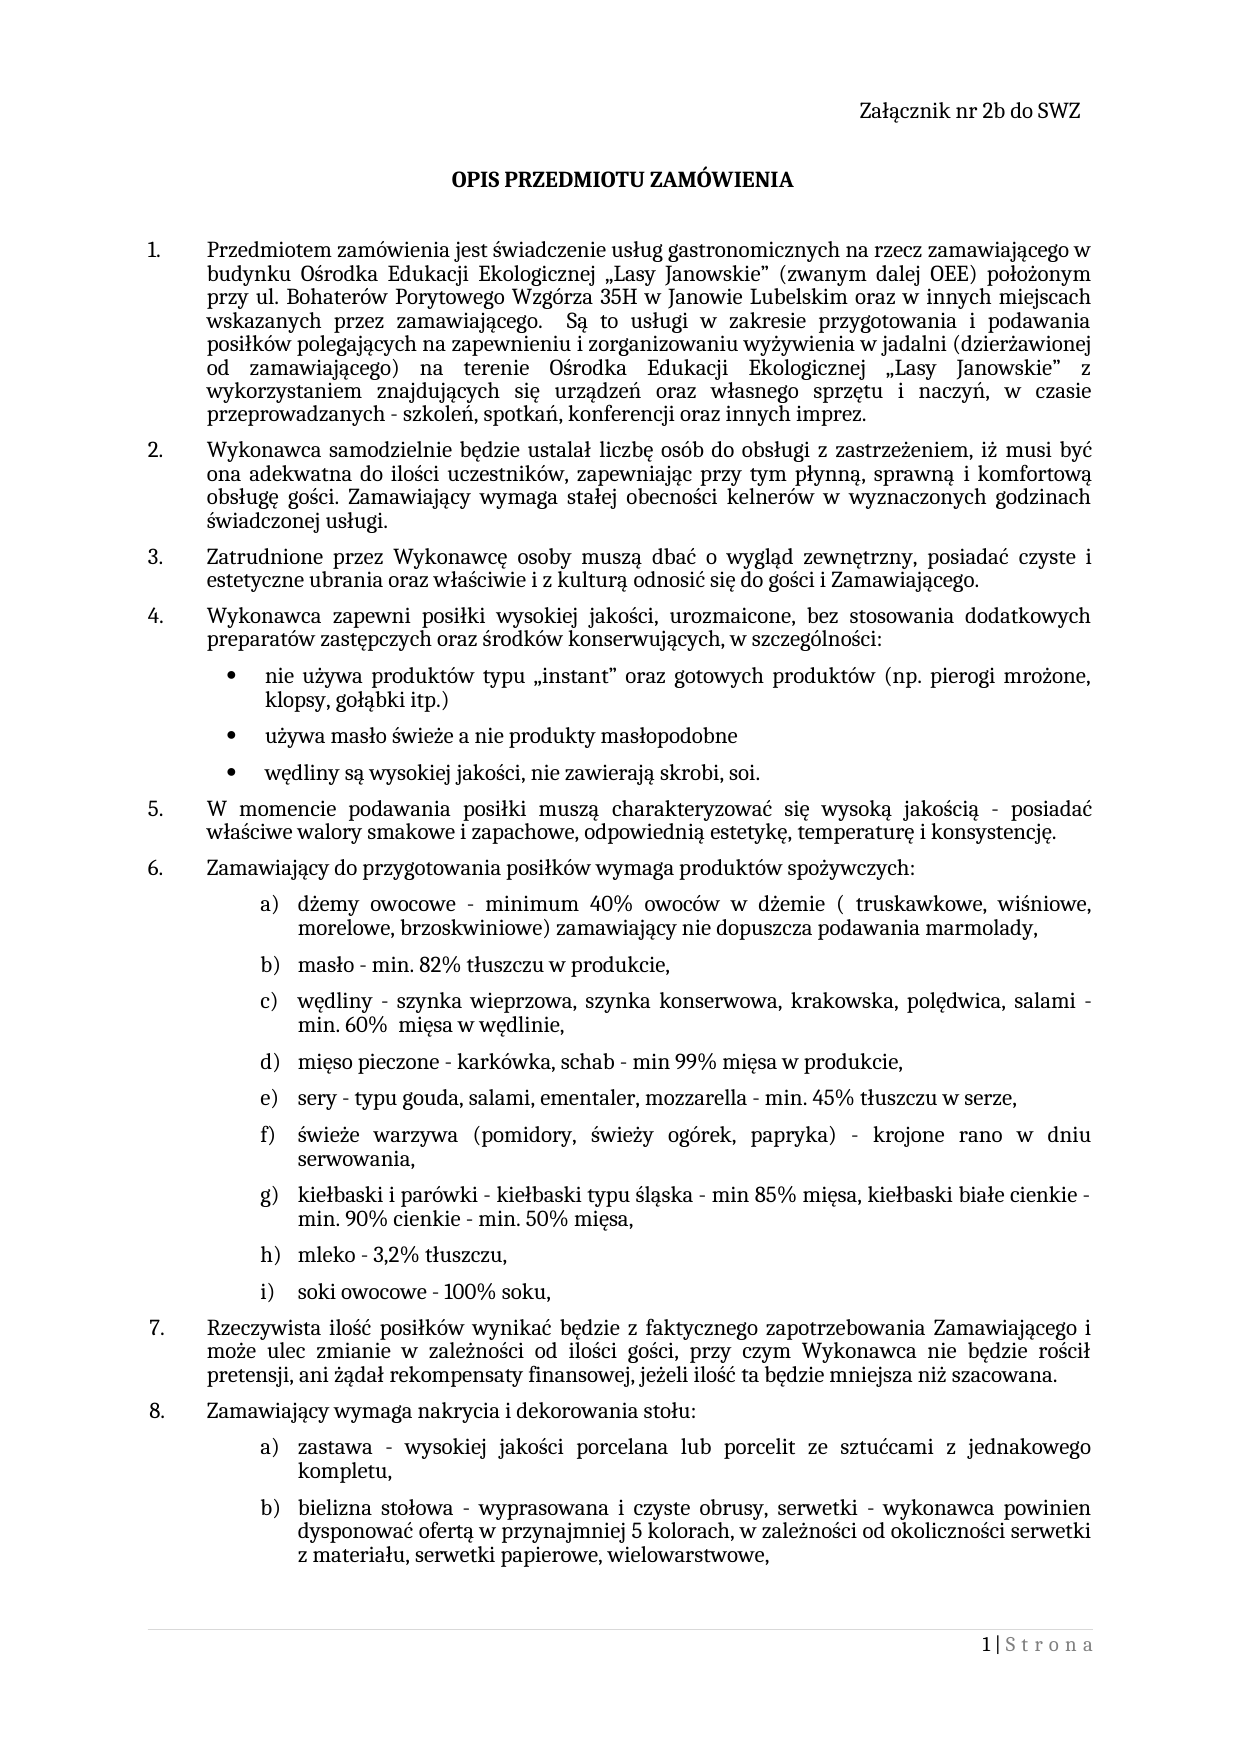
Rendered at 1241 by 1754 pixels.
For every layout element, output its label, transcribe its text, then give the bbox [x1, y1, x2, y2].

list masło - min. 82% tłuszczu w produkcie, [260, 953, 1093, 977]
list świeże warzywa (pomidory, świeży ogórek, papryka) - krojone rano w dniu serwowania, [260, 1123, 1093, 1171]
list Przedmiotem zamówienia jest świadczenie usług gastronomicznych na rzecz zamawiającego w budynku Ośrodka Edukacji Ekologicznej „Lasy Janowskie” (zwanym dalej OEE) położonym przy ul. Bohaterów Porytowego Wzgórza 35H w Janowie Lubelskim oraz w innych miejscach wskazanych przez zamawiającego. Są to usługi w zakresie przygotowania i podawania posiłków polegających na zapewnieniu i zorganizowaniu wyżywienia w jadalni (dzierżawionej od zamawiającego) na terenie Ośrodka Edukacji Ekologicznej „Lasy Janowskie” z wykorzystaniem znajdujących się urządzeń oraz własnego sprzętu i naczyń, w czasie przeprowadzanych - szkoleń, spotkań, konferencji oraz innych imprez. [148, 239, 1092, 427]
list W momencie podawania posiłki muszą charakteryzować się wysoką jakością - posiadać właściwe walory smakowe i zapachowe, odpowiednią estetykę, temperaturę i konsystencję. [148, 797, 1093, 844]
text Załącznik nr 2b do SWZ [849, 101, 1092, 123]
list wędliny są wysokiej jakości, nie zawierają skrobi, soi. [227, 761, 1092, 785]
text OPIS PRZEDMIOTU ZAMÓWIENIA [452, 170, 1092, 192]
list nie używa produktów typu „instant” oraz gotowych produktów (np. pierogi mrożone, klopsy, gołąbki itp.) [227, 664, 1092, 712]
list Zamawiający wymaga nakrycia i dekorowania stołu: [149, 1399, 1092, 1423]
list wędliny - szynka wieprzowa, szynka konserwowa, krakowska, polędwica, salami - min. 60% mięsa w wędlinie, [260, 989, 1093, 1037]
list sery - typu gouda, salami, ementaler, mozzarella - min. 45% tłuszczu w serze, [260, 1086, 1093, 1110]
list Wykonawca zapewni posiłki wysokiej jakości, urozmaicone, bez stosowania dodatkowych preparatów zastępczych oraz środków konserwujących, w szczególności: [148, 605, 1092, 652]
list dżemy owocowe - minimum 40% owoców w dżemie ( truskawkowe, wiśniowe, morelowe, brzoskwiniowe) zamawiający nie dopuszcza podawania marmolady, [260, 893, 1093, 941]
list mięso pieczone - karkówka, schab - min 99% mięsa w produkcie, [260, 1050, 1093, 1074]
list Zamawiający do przygotowania posiłków wymaga produktów spożywczych: [148, 857, 1093, 880]
list bielizna stołowa - wyprasowana i czyste obrusy, serwetki - wykonawca powinien dysponować ofertą w przynajmniej 5 kolorach, w zależności od okoliczności serwetki z materiału, serwetki papierowe, wielowarstwowe, [260, 1496, 1093, 1568]
list Rzeczywista ilość posiłków wynikać będzie z faktycznego zapotrzebowania Zamawiającego i może ulec zmianie w zależności od ilości gości, przy czym Wykonawca nie będzie rościł pretensji, ani żądał rekompensaty finansowej, jeżeli ilość ta będzie mniejsza niż szacowana. [149, 1317, 1092, 1387]
list zastawa - wysokiej jakości porcelana lub porcelit ze sztućcami z jednakowego kompletu, [260, 1435, 1093, 1483]
list Wykonawca samodzielnie będzie ustalał liczbę osób do obsługi z zastrzeżeniem, iż musi być ona adekwatna do ilości uczestników, zapewniając przy tym płynną, sprawną i komfortową obsługę gości. Zamawiający wymaga stałej obecności kelnerów w wyznaczonych godzinach świadczonej usługi. [148, 439, 1092, 533]
list mleko - 3,2% tłuszczu, [260, 1244, 1093, 1268]
list używa masło świeże a nie produkty masłopodobne [227, 724, 1092, 748]
list kiełbaski i parówki - kiełbaski typu śląska - min 85% mięsa, kiełbaski białe cienkie - min. 90% cienkie - min. 50% mięsa, [260, 1183, 1093, 1231]
list soki owocowe - 100% soku, [260, 1280, 1093, 1304]
list Zatrudnione przez Wykonawcę osoby muszą dbać o wygląd zewnętrzny, posiadać czyste i estetyczne ubrania oraz właściwie i z kulturą odnosić się do gości i Zamawiającego. [148, 545, 1092, 592]
